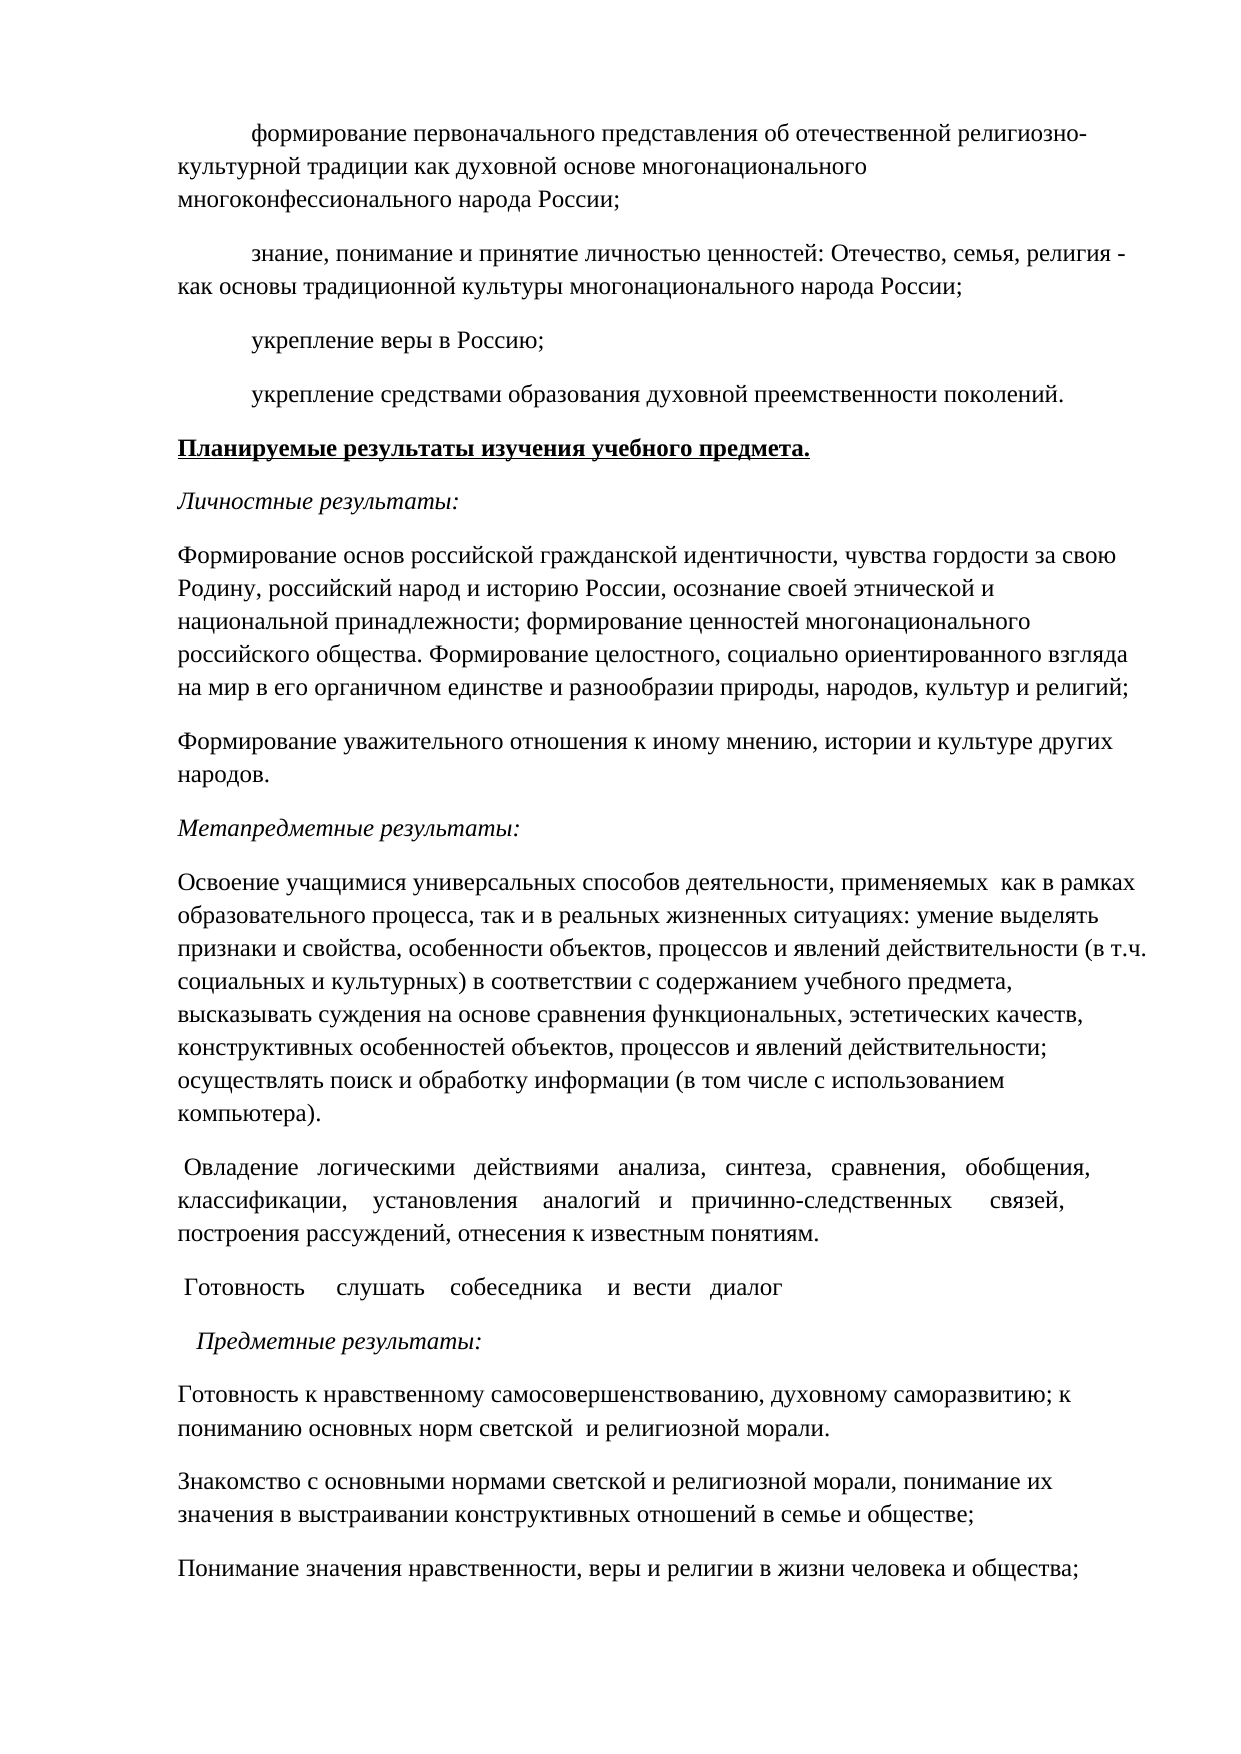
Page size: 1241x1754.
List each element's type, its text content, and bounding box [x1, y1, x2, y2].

text Готовность слушать собеседника и вести диалог [177, 1272, 1152, 1301]
text Овладение логическими действиями анализа, синтеза, сравнения, обобщения, классификации, установления аналогий и причинно-следственных связей, построения рассуждений, отнесения к известным понятиям. [177, 1152, 1152, 1247]
text Знакомство с основными нормами светской и религиозной морали, понимание их значения в выстраивании конструктивных отношений в семье и обществе; [177, 1466, 1152, 1528]
text формирование первоначального представления об отечественной религиозно-культурной традиции как духовной основе многонационального многоконфессионального народа России; [177, 118, 1152, 213]
text укрепление веры в Россию; [177, 325, 1152, 354]
text Формирование основ российской гражданской идентичности, чувства гордости за свою Родину, российский народ и историю России, осознание своей этнической и национальной принадлежности; формирование ценностей многонационального российского общества. Формирование целостного, социально ориентированного взгляда на мир в его органичном единстве и разнообразии природы, народов, культур и религий; [177, 540, 1152, 701]
text Предметные результаты: [177, 1326, 1152, 1354]
text Освоение учащимися универсальных способов деятельности, применяемых как в рамках образовательного процесса, так и в реальных жизненных ситуациях: умение выделять признаки и свойства, особенности объектов, процессов и явлений действительности (в т.ч. социальных и культурных) в соответствии с содержанием учебного предмета, высказывать суждения на основе сравнения функциональных, эстетических качеств, конструктивных особенностей объектов, процессов и явлений действительности; осуществлять поиск и обработку информации (в том числе с использованием компьютера). [177, 867, 1152, 1127]
text Планируемые результаты изучения учебного предмета. [177, 433, 1152, 461]
text Формирование уважительного отношения к иному мнению, истории и культуре других народов. [177, 726, 1152, 788]
text Метапредметные результаты: [177, 813, 1152, 842]
text Личностные результаты: [177, 486, 1152, 515]
text укрепление средствами образования духовной преемственности поколений. [177, 379, 1152, 407]
text Понимание значения нравственности, веры и религии в жизни человека и общества; [177, 1553, 1152, 1582]
text Готовность к нравственному самосовершенствованию, духовному саморазвитию; к пониманию основных норм светской и религиозной морали. [177, 1379, 1152, 1441]
text знание, понимание и принятие личностью ценностей: Отечество, семья, религия - как основы традиционной культуры многонационального народа России; [177, 238, 1152, 300]
